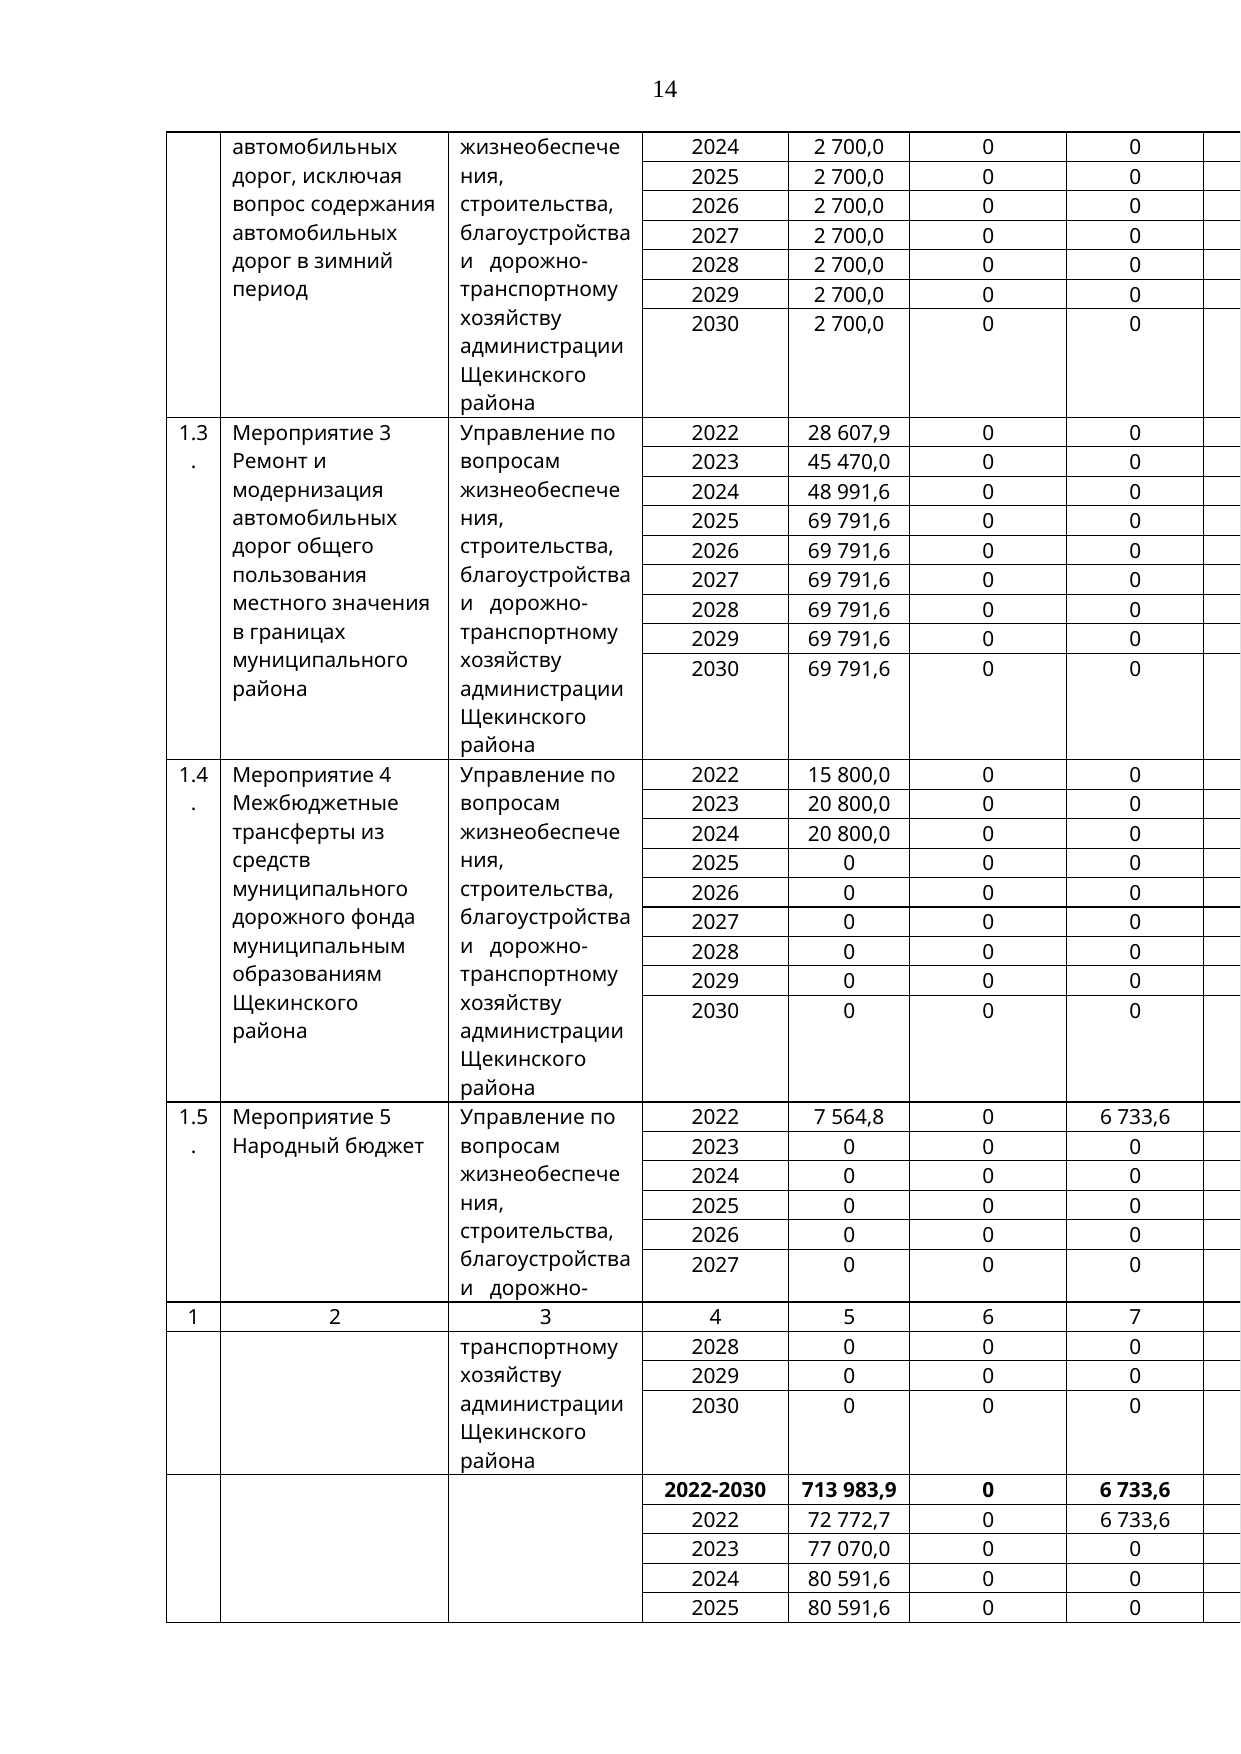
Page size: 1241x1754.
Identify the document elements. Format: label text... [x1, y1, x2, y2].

table_cell 0 [910, 1564, 1066, 1592]
table_cell 6 733,6 [1067, 1475, 1203, 1504]
table_cell 0 [910, 418, 1066, 446]
table_cell 0 [1204, 1391, 1240, 1474]
table_cell 0 [1067, 878, 1203, 906]
table_cell 2 700,0 [789, 191, 909, 220]
table_cell 0 [910, 937, 1066, 965]
table_cell 2024 [643, 133, 788, 161]
table_cell 2023 [643, 1132, 788, 1160]
table_cell 5 [789, 1303, 909, 1331]
table_cell 0 [910, 595, 1066, 623]
table_cell 0 [1204, 250, 1240, 279]
table_cell 0 [1067, 1191, 1203, 1219]
table_cell 0 [1067, 996, 1203, 1101]
table_cell 3 [449, 1303, 642, 1331]
table_cell 20 800,0 [789, 790, 909, 818]
table_cell 2025 [643, 849, 788, 877]
table_cell 0 [910, 819, 1066, 847]
table_cell 0 [1067, 221, 1203, 249]
table_cell 0 [1204, 162, 1240, 190]
table_cell 0 [789, 878, 909, 906]
table_cell 0 [1067, 477, 1203, 505]
table_cell 0 [1204, 1132, 1240, 1160]
table_cell 0 [1067, 418, 1203, 446]
table_cell [221, 1475, 448, 1622]
table_cell 0 [1204, 1505, 1240, 1533]
table_cell 2025 [643, 506, 788, 535]
table_cell 7 564,8 [789, 1103, 909, 1131]
table_cell 2027 [643, 221, 788, 249]
table_cell 0 [1067, 760, 1203, 788]
table_cell 2028 [643, 250, 788, 279]
table_cell 69 791,6 [789, 595, 909, 623]
table_cell 0 [910, 162, 1066, 190]
table_cell 2024 [643, 477, 788, 505]
table_cell 2022 [643, 760, 788, 788]
table_cell 2026 [643, 191, 788, 220]
table_cell Управление по вопросам жизнеобеспечения, строительства, благоустройства и дорожно-транспортному хозяйству администрации Щекинского района [449, 760, 642, 1101]
table_cell 0 [910, 221, 1066, 249]
table_cell 0 [1204, 1593, 1240, 1622]
table_cell Мероприятие 3 Ремонт и модернизация автомобильных дорог общего пользования местного значения в границах муниципального района [221, 418, 448, 759]
table_cell 0 [1067, 1564, 1203, 1592]
table_cell 2022 [643, 1505, 788, 1533]
table_cell 0 [910, 1332, 1066, 1360]
table_cell 2028 [643, 1332, 788, 1360]
table_cell 2 700,0 [789, 133, 909, 161]
table_cell 0 [1204, 654, 1240, 759]
table_cell 69 791,6 [789, 565, 909, 594]
table_cell [449, 1475, 642, 1622]
table_cell 6 733,6 [1067, 1505, 1203, 1533]
table_cell 6 733,6 [1067, 1103, 1203, 1131]
table_cell 2029 [643, 1361, 788, 1390]
table_cell 77 070,0 [789, 1534, 909, 1563]
table_cell 6 [910, 1303, 1066, 1331]
table_cell 0 [1067, 506, 1203, 535]
table_cell 2 700,0 [789, 309, 909, 417]
table_cell 0 [910, 849, 1066, 877]
table_cell 0 [1204, 1103, 1240, 1131]
table_cell 0 [789, 1220, 909, 1249]
table_cell 0 [789, 1250, 909, 1301]
table_cell 2030 [643, 309, 788, 417]
table_cell 0 [910, 1361, 1066, 1390]
table_cell 1.5. [167, 1103, 220, 1301]
table_cell 0 [1204, 191, 1240, 220]
table_cell 1.4. [167, 760, 220, 1101]
table_cell Мероприятие 5 Народный бюджет [221, 1103, 448, 1301]
table_cell 0 [1067, 966, 1203, 995]
table_cell 0 [1204, 418, 1240, 446]
table_cell 0 [1204, 1564, 1240, 1592]
table_cell 0 [910, 477, 1066, 505]
table_cell 0 [1067, 1161, 1203, 1190]
table_cell 0 [910, 1534, 1066, 1563]
table_cell 0 [1067, 1391, 1203, 1474]
table_cell 0 [1204, 624, 1240, 653]
table_cell 0 [1067, 250, 1203, 279]
table_cell 0 [1204, 966, 1240, 995]
table_cell 0 [1067, 937, 1203, 965]
table_cell [167, 1332, 220, 1474]
table_cell 2026 [643, 878, 788, 906]
table_cell 0 [789, 1361, 909, 1390]
table_cell 0 [1204, 133, 1240, 161]
table_cell 1.3. [167, 418, 220, 759]
table_cell 0 [1204, 221, 1240, 249]
table_cell 0 [1204, 565, 1240, 594]
table_cell 2 700,0 [789, 221, 909, 249]
table_cell 2027 [643, 565, 788, 594]
table_cell 0 [910, 1505, 1066, 1533]
table_cell 0 [910, 790, 1066, 818]
table_cell 2024 [643, 1161, 788, 1190]
table_cell 0 [910, 565, 1066, 594]
table_cell 0 [910, 654, 1066, 759]
table_cell 2022 [643, 418, 788, 446]
table_cell 2030 [643, 1391, 788, 1474]
table_cell 0 [910, 760, 1066, 788]
table_cell 2029 [643, 280, 788, 308]
table_cell 2029 [643, 966, 788, 995]
table_cell 2023 [643, 447, 788, 476]
table_cell 0 [1067, 790, 1203, 818]
table_cell 0 [1204, 819, 1240, 847]
table_cell 0 [910, 878, 1066, 906]
table_cell 72 772,7 [789, 1505, 909, 1533]
table_cell 80 591,6 [789, 1564, 909, 1592]
table_cell 0 [789, 1191, 909, 1219]
table_cell 2028 [643, 595, 788, 623]
table_cell 0 [1067, 908, 1203, 936]
table_cell 0 [1204, 1191, 1240, 1219]
table_cell 2028 [643, 937, 788, 965]
table_cell 20 800,0 [789, 819, 909, 847]
table_cell 45 470,0 [789, 447, 909, 476]
table_cell 2023 [643, 1534, 788, 1563]
table_cell 0 [1204, 595, 1240, 623]
table_cell 0 [910, 1161, 1066, 1190]
table_cell 0 [1067, 1332, 1203, 1360]
table_cell 0 [1067, 1250, 1203, 1301]
table_cell 0 [1204, 1534, 1240, 1563]
table_cell 0 [1067, 536, 1203, 564]
table_cell 0 [910, 506, 1066, 535]
table_cell 2024 [643, 819, 788, 847]
table_cell 0 [1204, 849, 1240, 877]
table_cell 2 700,0 [789, 162, 909, 190]
table_cell 0 [789, 849, 909, 877]
table_cell 0 [1204, 790, 1240, 818]
table_cell Управление по вопросам жизнеобеспечения, строительства, благоустройства и дорожно- [449, 1103, 642, 1301]
table_cell 0 [789, 966, 909, 995]
table_cell 0 [1067, 849, 1203, 877]
table_cell 0 [1067, 191, 1203, 220]
table_cell 4 [643, 1303, 788, 1331]
table_cell 0 [1204, 996, 1240, 1101]
table_cell 0 [1204, 878, 1240, 906]
table_cell 80 591,6 [789, 1593, 909, 1622]
table_cell 0 [1067, 133, 1203, 161]
table_cell 0 [910, 1103, 1066, 1131]
table_cell 0 [1067, 1593, 1203, 1622]
table_cell 0 [1067, 565, 1203, 594]
table_cell 0 [1204, 536, 1240, 564]
table_cell Мероприятие 4 Межбюджетные трансферты из средств муниципального дорожного фонда муниципальным образованиям Щекинского района [221, 760, 448, 1101]
table_cell 0 [1204, 280, 1240, 308]
table_cell 2025 [643, 162, 788, 190]
table_cell 2027 [643, 1250, 788, 1301]
table_cell 0 [910, 133, 1066, 161]
table_cell 0 [910, 1475, 1066, 1504]
table_cell 69 791,6 [789, 654, 909, 759]
table_cell 0 [910, 536, 1066, 564]
table_cell 2025 [643, 1593, 788, 1622]
table_cell 69 791,6 [789, 536, 909, 564]
table_cell 2027 [643, 908, 788, 936]
table_cell 2026 [643, 1220, 788, 1249]
table_cell 2 [221, 1303, 448, 1331]
table_cell 0 [789, 996, 909, 1101]
table_cell 2030 [643, 654, 788, 759]
table_cell 0 [1067, 162, 1203, 190]
table_cell 0 [1204, 937, 1240, 965]
table_cell 0 [910, 1593, 1066, 1622]
table_cell 0 [910, 1391, 1066, 1474]
table_cell 0 [1204, 760, 1240, 788]
table_cell 0 [910, 191, 1066, 220]
table_cell 0 [1204, 908, 1240, 936]
table_cell 0 [910, 309, 1066, 417]
table_cell 0 [1067, 1534, 1203, 1563]
table_cell 15 800,0 [789, 760, 909, 788]
table_cell 0 [1067, 1361, 1203, 1390]
table_cell 0 [1067, 624, 1203, 653]
table_cell 2025 [643, 1191, 788, 1219]
table_cell 0 [1204, 1250, 1240, 1301]
table_cell 2022-2030 [643, 1475, 788, 1504]
table_cell 0 [789, 1332, 909, 1360]
table_cell 2 700,0 [789, 250, 909, 279]
table_cell транспортному хозяйству администрации Щекинского района [449, 1332, 642, 1474]
table_cell [221, 1332, 448, 1474]
table_cell 0 [789, 937, 909, 965]
table_cell 0 [1204, 1220, 1240, 1249]
table_cell 0 [1067, 654, 1203, 759]
table_cell 0 [910, 908, 1066, 936]
table_cell 2024 [643, 1564, 788, 1592]
table_cell 0 [1204, 1361, 1240, 1390]
table_cell 2026 [643, 536, 788, 564]
table_cell 0 [1067, 447, 1203, 476]
table_cell 0 [1067, 819, 1203, 847]
table_cell 0 [1067, 595, 1203, 623]
table_cell 69 791,6 [789, 624, 909, 653]
table_cell 0 [789, 1161, 909, 1190]
table_cell 0 [1204, 477, 1240, 505]
table_cell 0 [1067, 280, 1203, 308]
table_cell 0 [910, 624, 1066, 653]
table_cell 2 700,0 [789, 280, 909, 308]
table_cell 0 [1204, 447, 1240, 476]
table_cell 7 [1067, 1303, 1203, 1331]
table_cell [167, 1475, 220, 1622]
table_cell 69 791,6 [789, 506, 909, 535]
table_cell 0 [1204, 1332, 1240, 1360]
table_cell 2030 [643, 996, 788, 1101]
table_cell 48 991,6 [789, 477, 909, 505]
table_cell 0 [789, 908, 909, 936]
table_cell 28 607,9 [789, 418, 909, 446]
table_cell 0 [1204, 309, 1240, 417]
table_cell 0 [1204, 506, 1240, 535]
table_cell 2029 [643, 624, 788, 653]
table_cell 0 [910, 1220, 1066, 1249]
table_cell 0 [1204, 1475, 1240, 1504]
table_cell 0 [1067, 1132, 1203, 1160]
table_cell 0 [910, 966, 1066, 995]
table_cell 0 [789, 1391, 909, 1474]
table_cell 713 983,9 [789, 1475, 909, 1504]
table_cell 0 [910, 996, 1066, 1101]
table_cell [449, 418, 642, 759]
table_cell 0 [910, 447, 1066, 476]
table_cell 0 [910, 1191, 1066, 1219]
table_cell 0 [910, 280, 1066, 308]
table_cell 0 [789, 1132, 909, 1160]
table_cell 2023 [643, 790, 788, 818]
table_cell 0 [1067, 1220, 1203, 1249]
table_cell 1 [167, 1303, 220, 1331]
table_cell 2022 [643, 1103, 788, 1131]
table_cell 8 [1204, 1303, 1240, 1331]
table_cell 0 [1204, 1161, 1240, 1190]
table_cell 0 [1067, 309, 1203, 417]
table_cell 0 [910, 1132, 1066, 1160]
table_cell 0 [910, 250, 1066, 279]
table_cell 0 [910, 1250, 1066, 1301]
